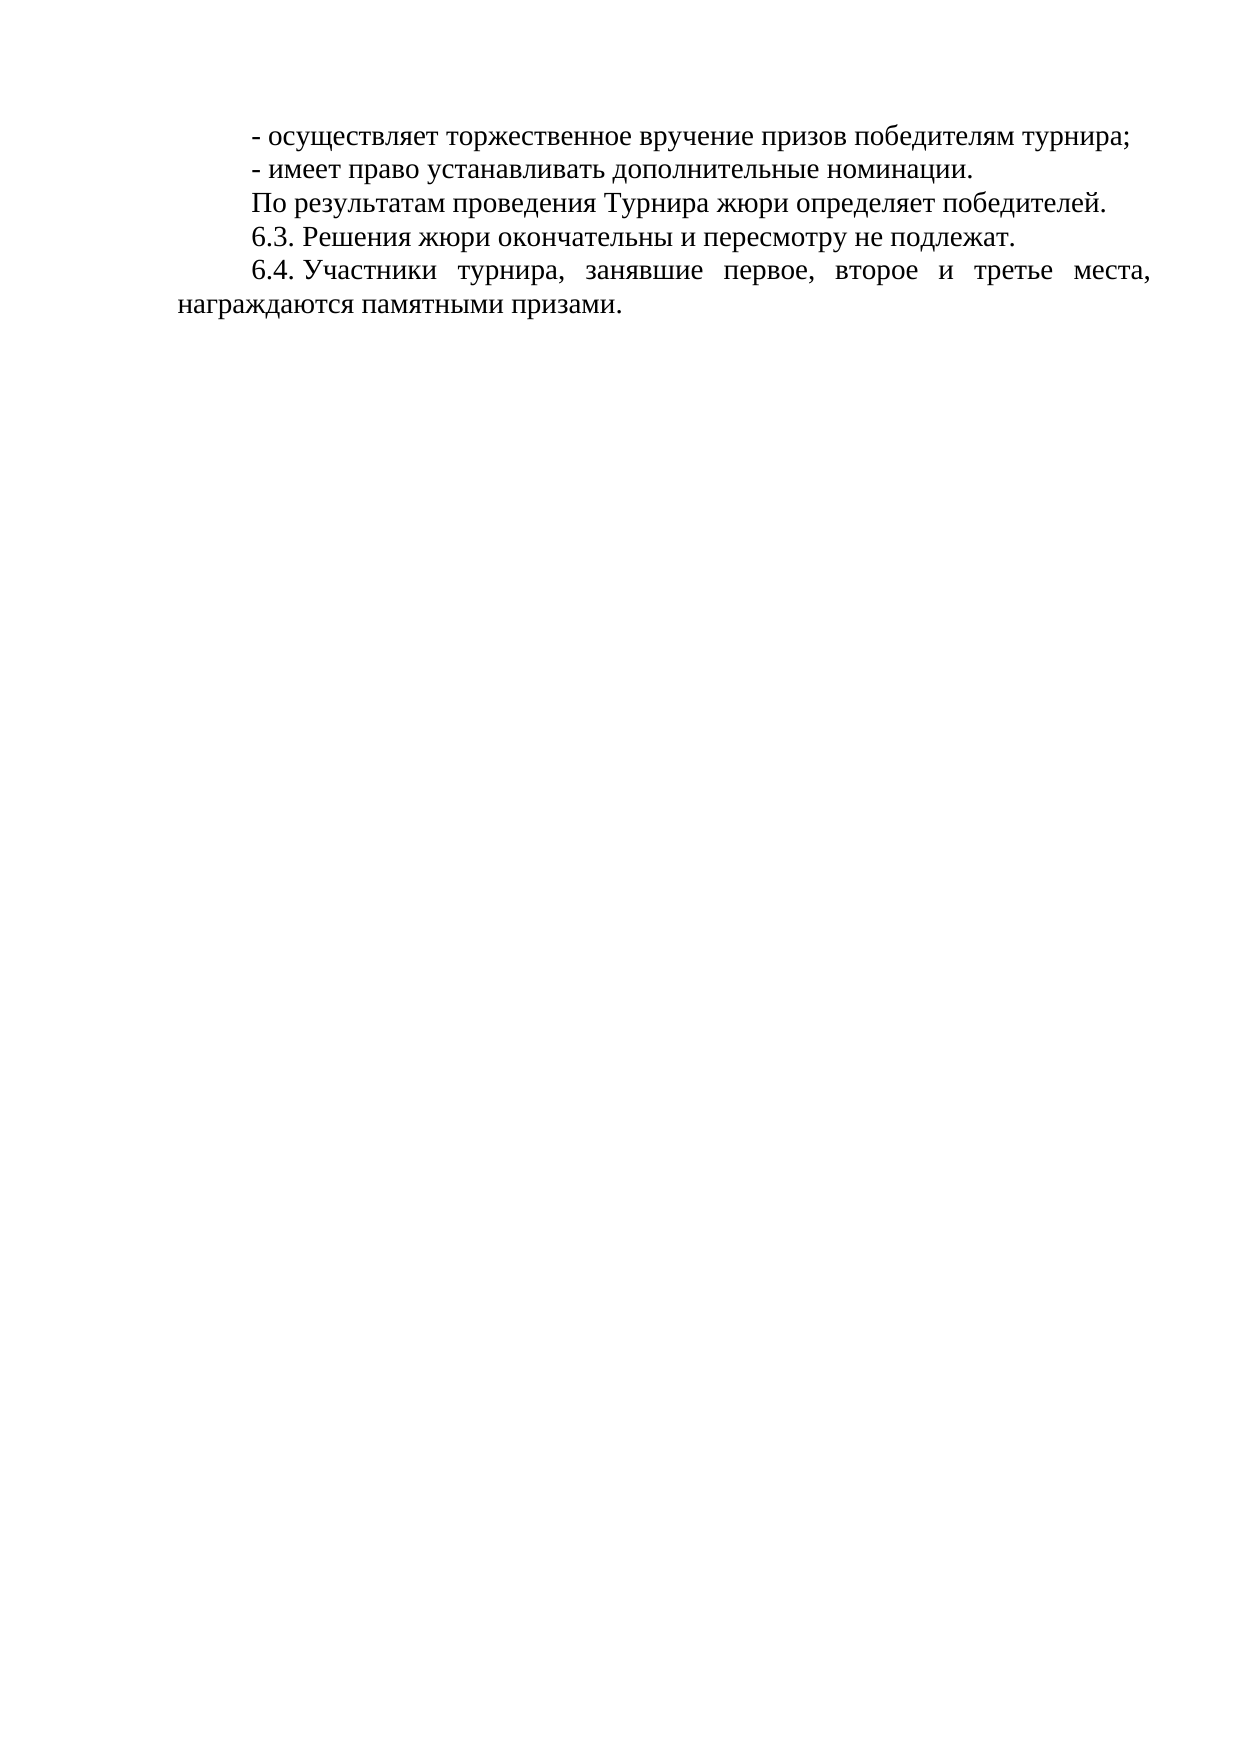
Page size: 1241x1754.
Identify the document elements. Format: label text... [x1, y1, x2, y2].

text 6.3. Решения жюри окончательны и пересмотру не подлежат. [177, 219, 1152, 252]
text - имеет право устанавливать дополнительные номинации. [177, 152, 1152, 185]
text По результатам проведения Турнира жюри определяет победителей. [177, 185, 1152, 219]
text - осуществляет торжественное вручение призов победителям турнира; [177, 118, 1152, 152]
text 6.4. Участники турнира, занявшие первое, второе и третье места, награждаются памятными призами. [177, 252, 1152, 319]
